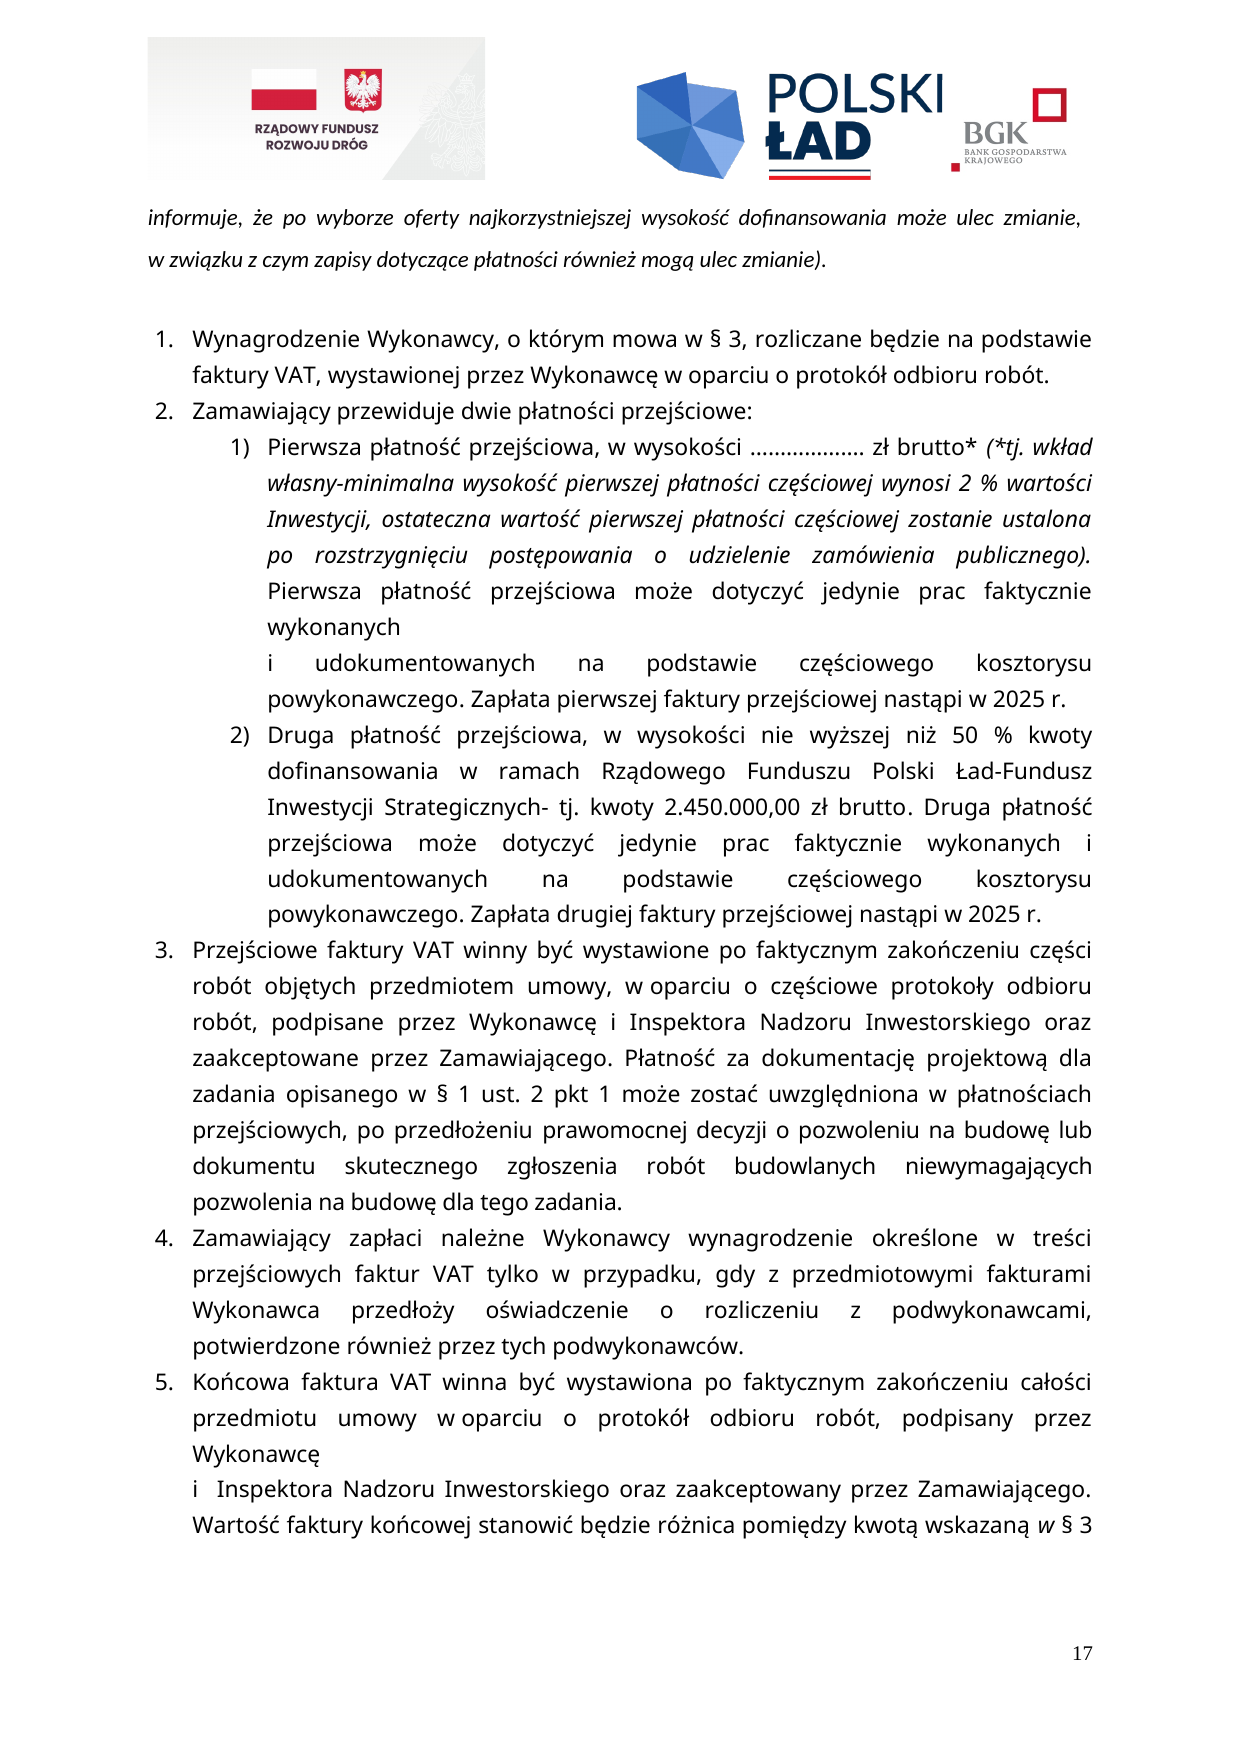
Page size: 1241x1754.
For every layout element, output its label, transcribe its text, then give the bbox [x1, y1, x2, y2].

list Zamawiający przewiduje dwie płatności przejściowe: [154, 395, 1093, 427]
picture [147, 37, 486, 180]
list Przejściowe faktury VAT winny być wystawione po faktycznym zakończeniu części robót objętych przedmiotem umowy, w oparciu o częściowe protokoły odbioru robót, podpisane przez Wykonawcę i Inspektora Nadzoru Inwestorskiego oraz zaakceptowane przez Zamawiającego. Płatność za dokumentację projektową dla zadania opisanego w § 1 ust. 2 pkt 1 może zostać uwzględniona w płatnościach przejściowych, po przedłożeniu prawomocnej decyzji o pozwoleniu na budowę lub dokumentu skutecznego zgłoszenia robót budowlanych niewymagających pozwolenia na budowę dla tego zadania. [154, 934, 1093, 1217]
picture [636, 72, 1075, 180]
list Pierwsza płatność przejściowa, w wysokości ………………. zł brutto* (*tj. wkład własny-minimalna wysokość pierwszej płatności częściowej wynosi 2 % wartości Inwestycji, ostateczna wartość pierwszej płatności częściowej zostanie ustalona po rozstrzygnięciu postępowania o udzielenie zamówienia publicznego). Pierwsza płatność przejściowa może dotyczyć jedynie prac faktycznie wykonanych i udokumentowanych na podstawie częściowego kosztorysu powykonawczego. Zapłata pierwszej faktury przejściowej nastąpi w 2025 r. [229, 431, 1093, 714]
list Druga płatność przejściowa, w wysokości nie wyższej niż 50 % kwoty dofinansowania w ramach Rządowego Funduszu Polski Ład-Fundusz Inwestycji Strategicznych- tj. kwoty 2.450.000,00 zł brutto. Druga płatność przejściowa może dotyczyć jedynie prac faktycznie wykonanych i udokumentowanych na podstawie częściowego kosztorysu powykonawczego. Zapłata drugiej faktury przejściowej nastąpi w 2025 r. [229, 719, 1093, 930]
list Wynagrodzenie Wykonawcy, o którym mowa w § 3, rozliczane będzie na podstawie faktury VAT, wystawionej przez Wykonawcę w oparciu o protokół odbioru robót. [154, 323, 1093, 391]
list Zamawiający zapłaci należne Wykonawcy wynagrodzenie określone w treści przejściowych faktur VAT tylko w przypadku, gdy z przedmiotowymi fakturami Wykonawca przedłoży oświadczenie o rozliczeniu z podwykonawcami, potwierdzone również przez tych podwykonawców. [154, 1222, 1093, 1361]
